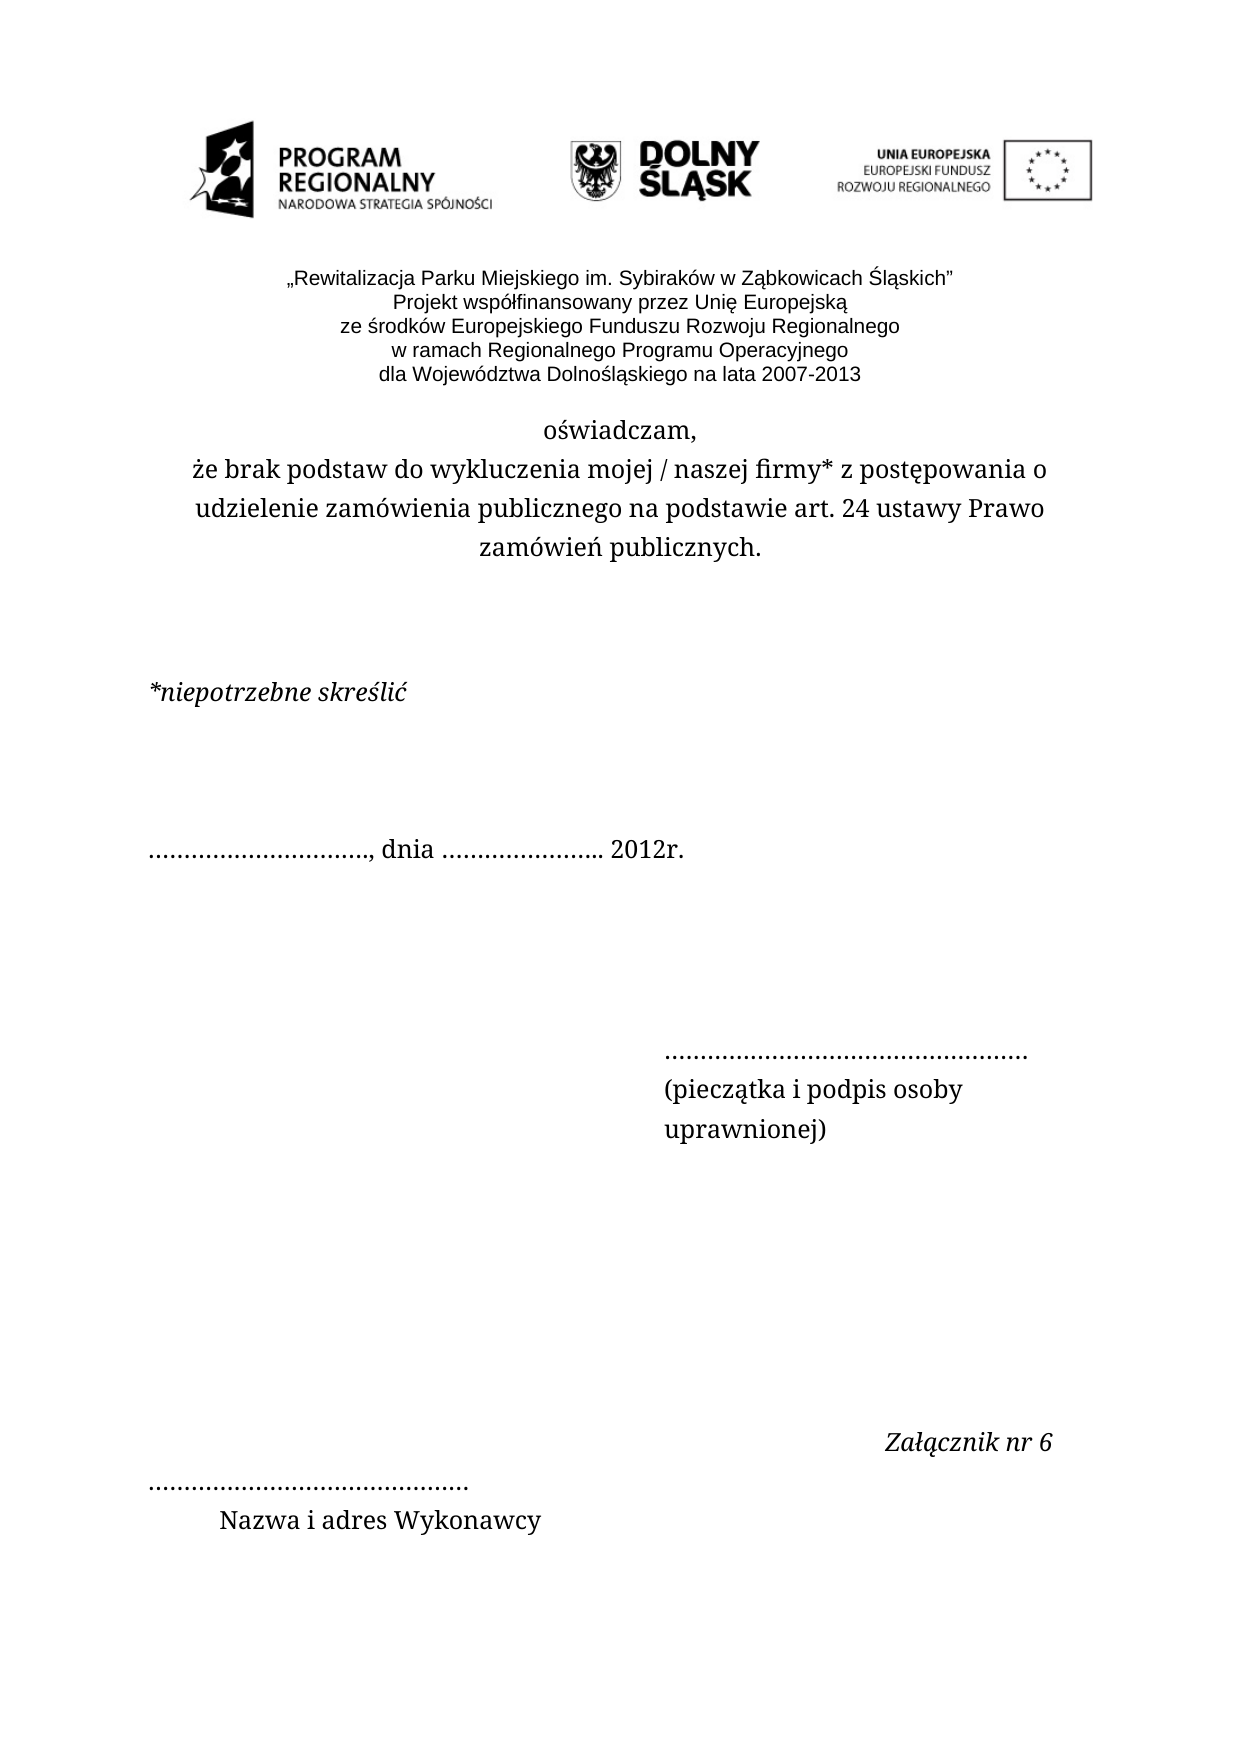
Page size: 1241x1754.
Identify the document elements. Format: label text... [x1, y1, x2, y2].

text …………………………., dnia ………………….. 2012r. [148, 831, 1093, 866]
text Nazwa i adres Wykonawcy [148, 1503, 1093, 1537]
text oświadczam, [147, 412, 1093, 446]
text Załącznik nr 6 [885, 1425, 1093, 1459]
text ……………………………………… [148, 1464, 1093, 1498]
text że brak podstaw do wykluczenia mojej / naszej firmy* z postępowania o udzielenie zamówienia publicznego na podstawie art. 24 ustawy Prawo zamówień publicznych. [147, 451, 1093, 564]
picture [147, 73, 1093, 267]
text *niepotrzebne skreślić [148, 675, 1093, 709]
text …………………………………………… (pieczątka i podpis osoby uprawnionej) [664, 1004, 1093, 1145]
